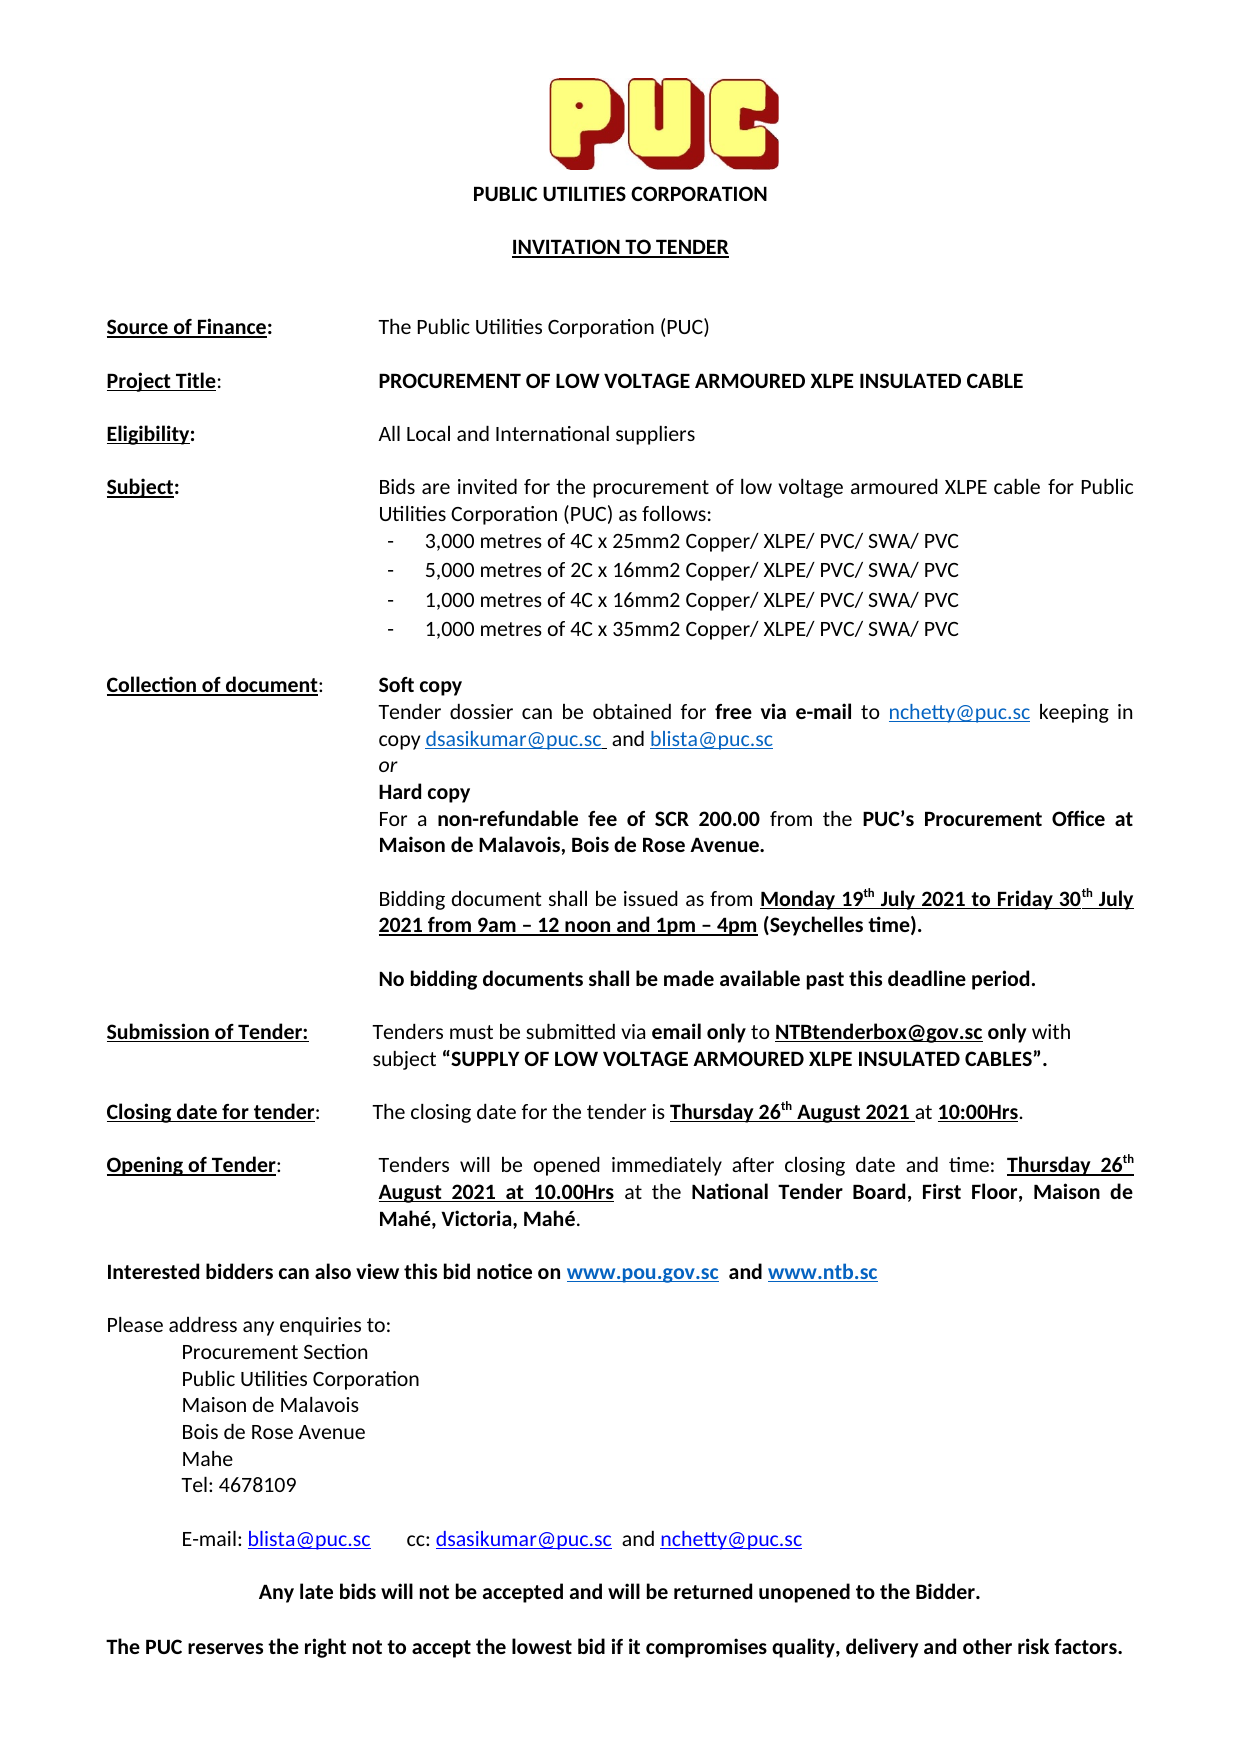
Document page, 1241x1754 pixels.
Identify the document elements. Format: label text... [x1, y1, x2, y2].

table_header 3,000 metres of 4C x 25mm2 Copper/ XLPE/ PVC/ SWA/ PVC [144, 527, 1081, 556]
text No bidding documents shall be made available past this deadline period. [378, 965, 1134, 991]
text Please address any enquiries to: [106, 1311, 1134, 1338]
text Eligibility: All Local and International suppliers [106, 420, 1134, 447]
text Opening of Tender: Tenders will be opened immediately after closing date and time: Thursday 26th August 2021 at 10.00Hrs at the National Tender Board, First Floor, Maison de Mahé, Victoria, Mahé. [106, 1151, 1134, 1231]
text Public Utilities Corporation [106, 1365, 1134, 1391]
text Submission of Tender: Tenders must be submitted via email only to NTBtenderbox@gov.sc only with subject “SUPPLY OF LOW VOLTAGE ARMOURED XLPE INSULATED CABLES”. [106, 1018, 1134, 1071]
text Source of Finance: The Public Utilities Corporation (PUC) [106, 313, 1134, 340]
text Bidding document shall be issued as from Monday 19th July 2021 to Friday 30th July 2021 from 9am – 12 noon and 1pm – 4pm (Seychelles time). [378, 885, 1134, 938]
text Closing date for tender: The closing date for the tender is Thursday 26th August 2021 at 10:00Hrs. [106, 1098, 1134, 1125]
text Interested bidders can also view this bid notice on www.pou.gov.sc and www.ntb.sc [106, 1258, 1134, 1285]
text or [378, 751, 1134, 778]
text Maison de Malavois [106, 1391, 1134, 1418]
text E-mail: blista@puc.sc cc: dsasikumar@puc.sc and nchetty@puc.sc [106, 1525, 1134, 1551]
text For a non-refundable fee of SCR 200.00 from the PUC’s Procurement Office at Maison de Malavois, Bois de Rose Avenue. [378, 805, 1134, 858]
text INVITATION TO TENDER [106, 233, 1134, 260]
table_cell 1,000 metres of 4C x 16mm2 Copper/ XLPE/ PVC/ SWA/ PVC [144, 586, 1081, 615]
text Hard copy [378, 778, 1134, 805]
text Tender dossier can be obtained for free via e-mail to nchetty@puc.sc keeping in copy dsasikumar@puc.sc and blista@puc.sc [378, 698, 1134, 751]
text Procurement Section [106, 1338, 1134, 1365]
text Tel: 4678109 [106, 1471, 1134, 1498]
text Project Title: PROCUREMENT OF LOW VOLTAGE ARMOURED XLPE INSULATED CABLE [106, 367, 1134, 393]
table_cell 5,000 metres of 2C x 16mm2 Copper/ XLPE/ PVC/ SWA/ PVC [144, 556, 1081, 586]
text Collection of document: Soft copy [106, 671, 1134, 698]
text The PUC reserves the right not to accept the lowest bid if it compromises quality, delivery and other risk factors. [106, 1633, 1134, 1659]
text Subject: Bids are invited for the procurement of low voltage armoured XLPE cable for Public Utilities Corporation (PUC) as follows: [106, 473, 1134, 527]
text Bois de Rose Avenue [106, 1418, 1134, 1445]
text Mahe [106, 1445, 1134, 1471]
picture [549, 78, 779, 170]
table_cell 1,000 metres of 4C x 35mm2 Copper/ XLPE/ PVC/ SWA/ PVC [144, 615, 1081, 645]
text Any late bids will not be accepted and will be returned unopened to the Bidder. [106, 1578, 1134, 1605]
text PUBLIC UTILITIES CORPORATION [106, 180, 1134, 207]
